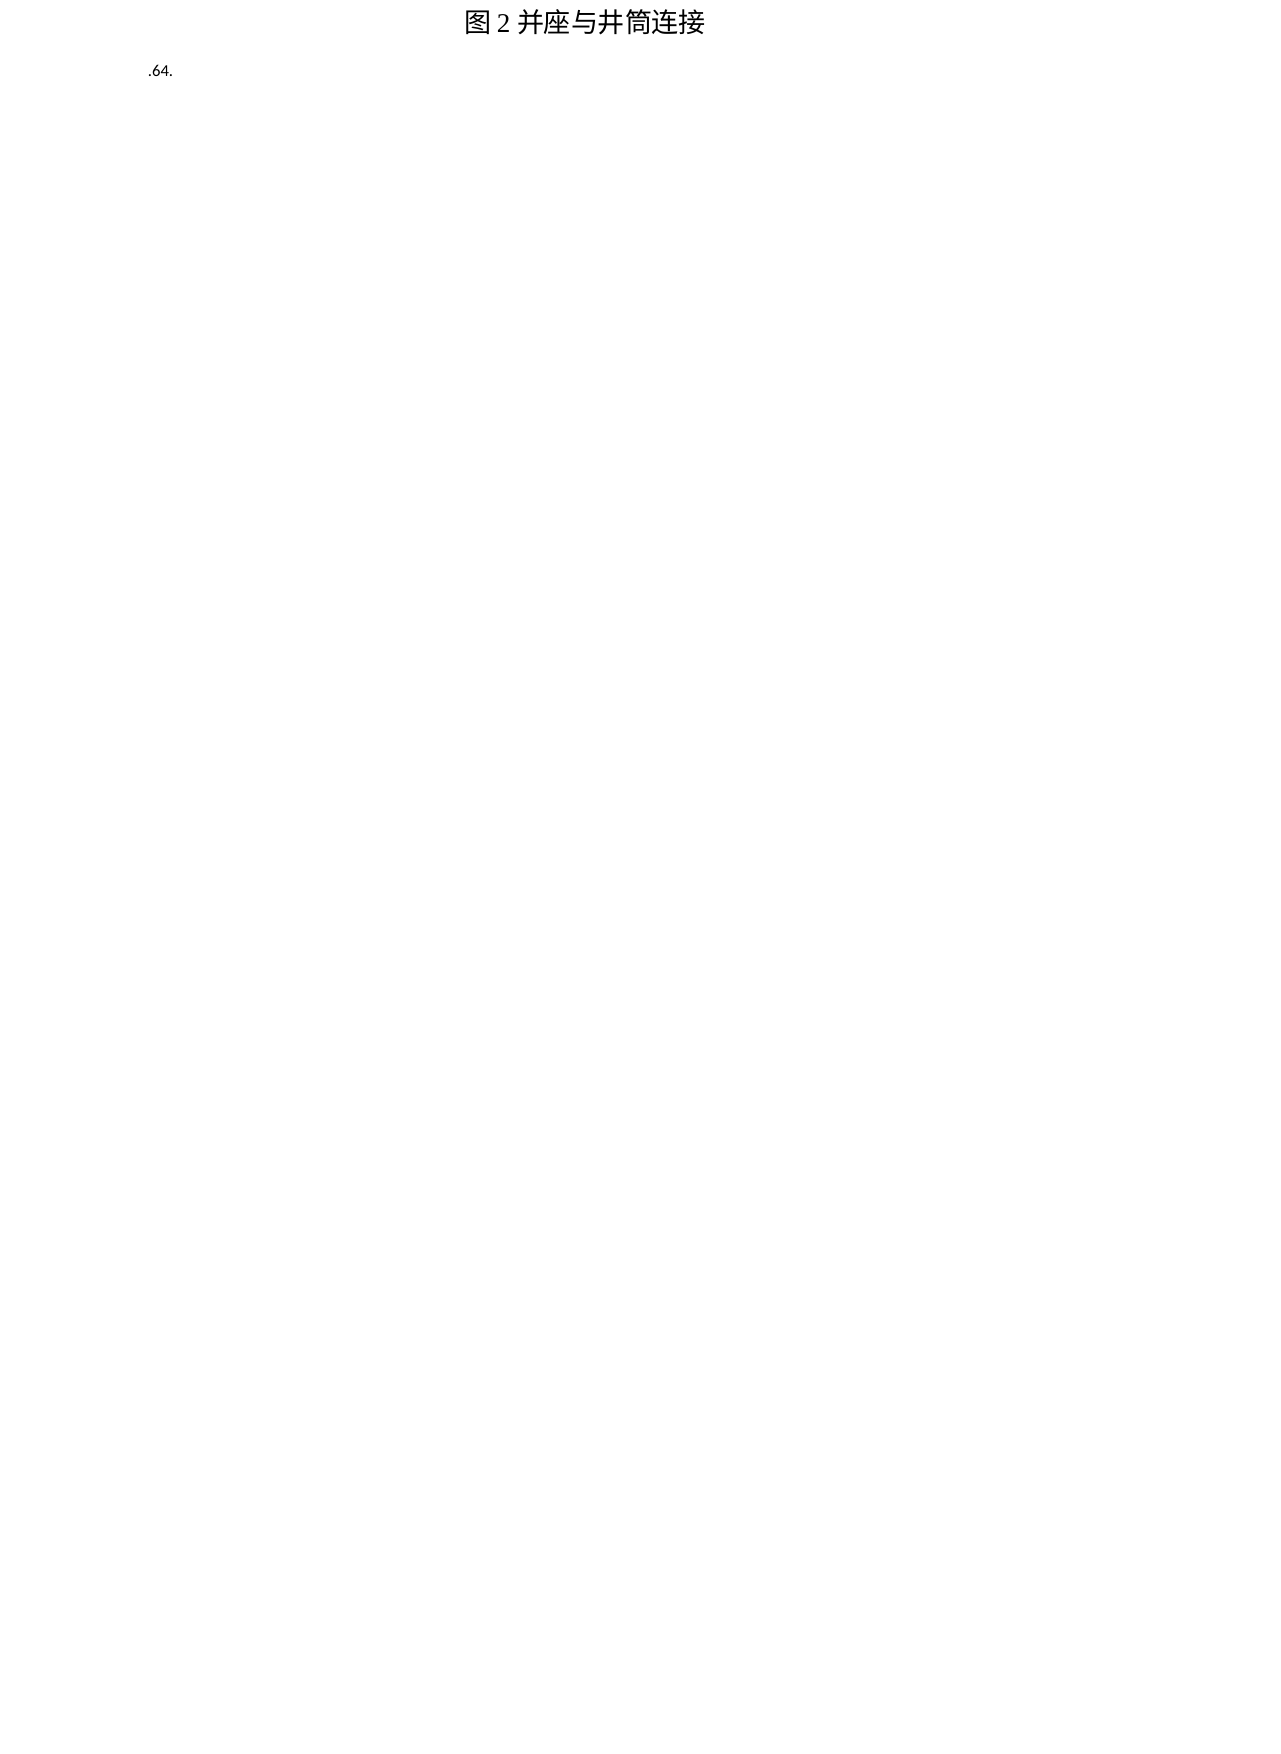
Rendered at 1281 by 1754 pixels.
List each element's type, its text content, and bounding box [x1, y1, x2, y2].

text 图2 并座与井筒连接 [464, 0, 768, 40]
text .64. [148, 60, 1273, 81]
